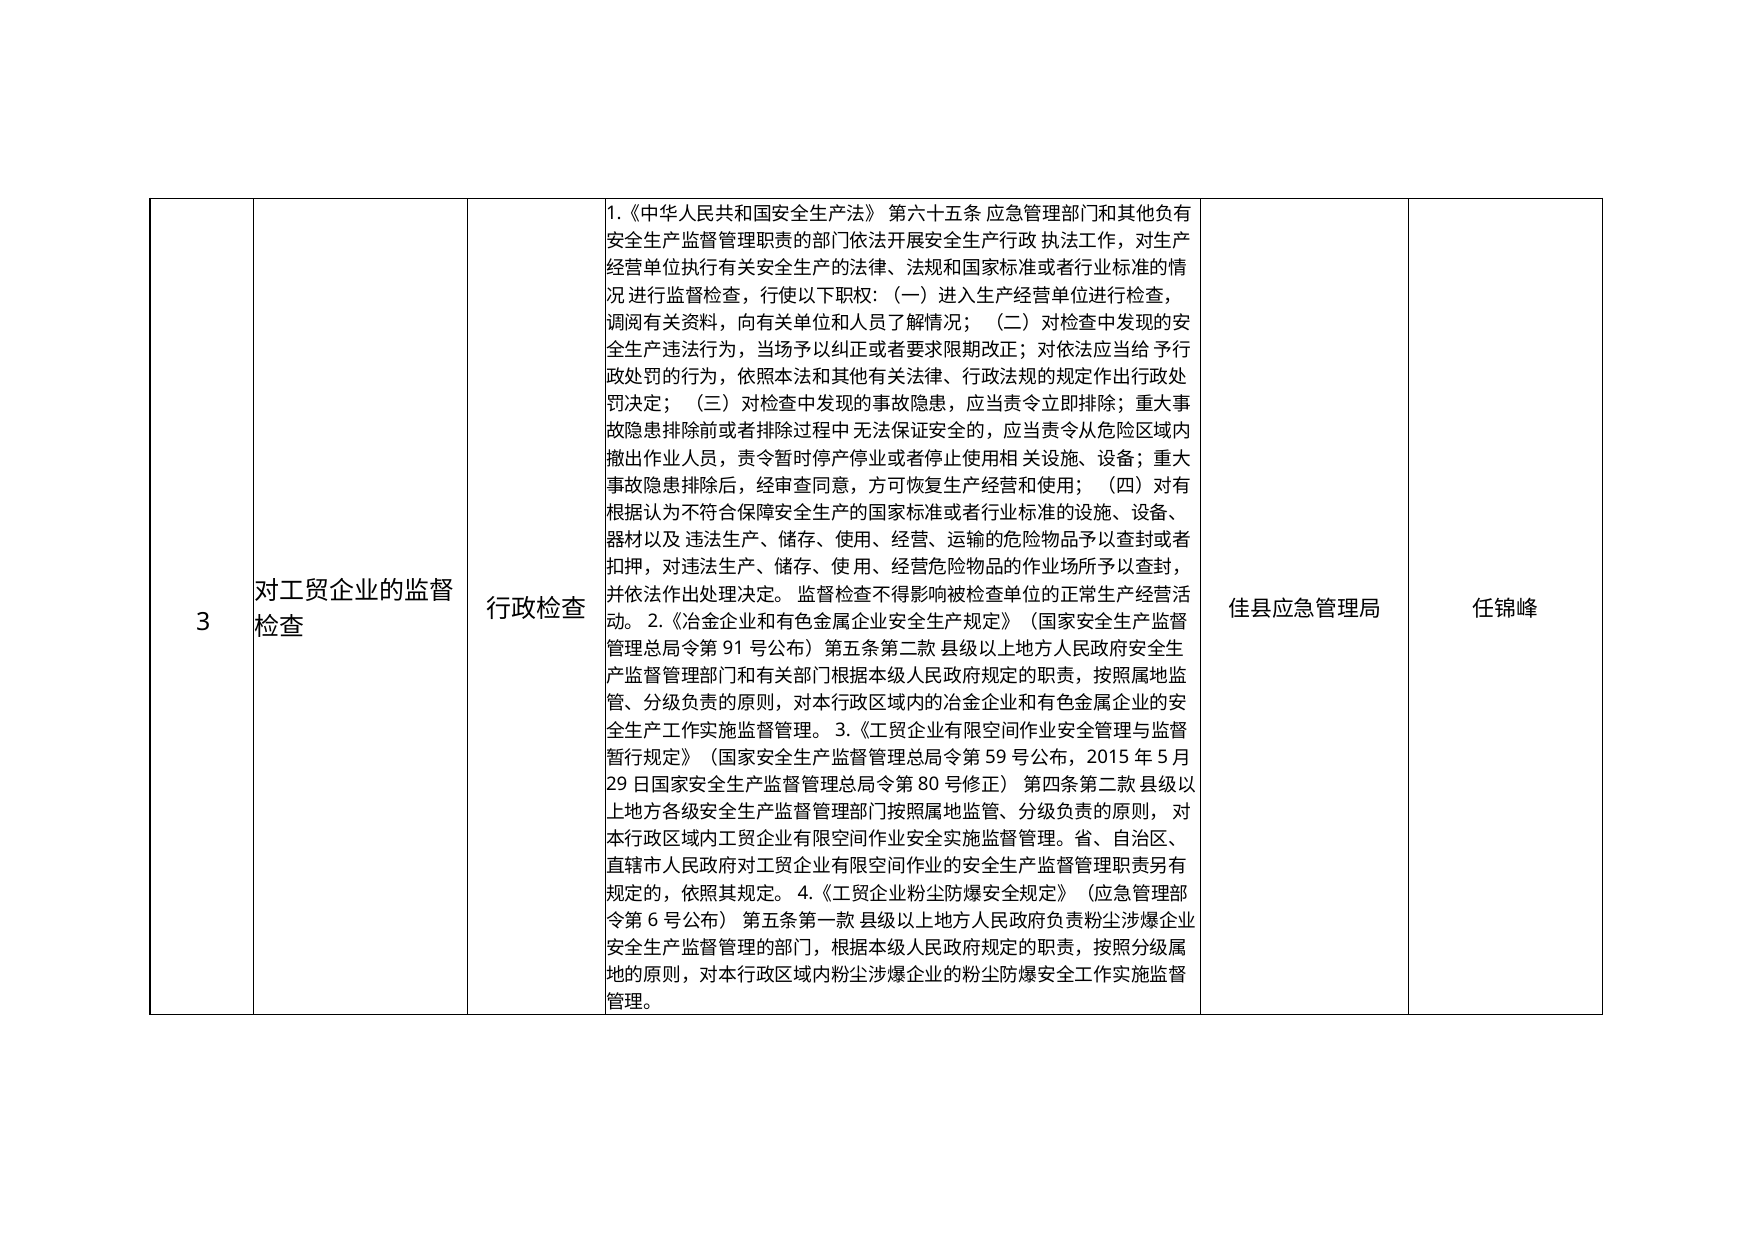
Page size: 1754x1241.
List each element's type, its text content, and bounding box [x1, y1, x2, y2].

table_cell 任锦峰 [1409, 199, 1602, 1014]
table_cell 行政检查 [468, 199, 605, 1014]
table_cell 1.《中华人民共和国安全生产法》 第六十五条 应急管理部门和其他负有安全生产监督管理职责的部门依法开展安全生产行政 执法工作，对生产经营单位执行有关安全生产的法律、法规和国家标准或者行业标准的情况 进行监督检查，行使以下职权: （一）进入生产经营单位进行检查，调阅有关资料，向有关单位和人员了解情况； （二）对检查中发现的安全生产违法行为，当场予以纠正或者要求限期改正；对依法应当给 予行政处罚的行为，依照本法和其他有关法律、行政法规的规定作出行政处罚决定； （三）对检查中发现的事故隐患，应当责令立即排除；重大事故隐患排除前或者排除过程中 无法保证安全的，应当责令从危险区域内撤出作业人员，责令暂时停产停业或者停止使用相 关设施、设备；重大事故隐患排除后，经审查同意，方可恢复生产经营和使用； （四）对有根据认为不符合保障安全生产的国家标准或者行业标准的设施、设备、器材以及 违法生产、储存、使用、经营、运输的危险物品予以查封或者扣押，对违法生产、储存、使 用、经营危险物品的作业场所予以查封，并依法作出处理决定。 监督检查不得影响被检查单位的正常生产经营活动。 2.《冶金企业和有色金属企业安全生产规定》（国家安全生产监督管理总局令第 91 号公布）第五条第二款 县级以上地方人民政府安全生产监督管理部门和有关部门根据本级人民政府规定的职责，按照属地监管、分级负责的原则，对本行政区域内的冶金企业和有色金属企业的安全生产工作实施监督管理。 3.《工贸企业有限空间作业安全管理与监督暂行规定》（国家安全生产监督管理总局令第 59 号公布，2015 年 5 月 29 日国家安全生产监督管理总局令第 80 号修正） 第四条第二款 县级以上地方各级安全生产监督管理部门按照属地监管、分级负责的原则， 对本行政区域内工贸企业有限空间作业安全实施监督管理。省、自治区、直辖市人民政府对工贸企业有限空间作业的安全生产监督管理职责另有规定的，依照其规定。 4.《工贸企业粉尘防爆安全规定》（应急管理部令第 6 号公布） 第五条第一款 县级以上地方人民政府负责粉尘涉爆企业安全生产监督管理的部门，根据本级人民政府规定的职责，按照分级属地的原则，对本行政区域内粉尘涉爆企业的粉尘防爆安全工作实施监督管理。 [606, 199, 1200, 1014]
table_cell 佳县应急管理局 [1201, 199, 1408, 1014]
table_cell 对工贸企业的监督检查 [254, 199, 467, 1014]
table_cell 3 [151, 199, 253, 1014]
